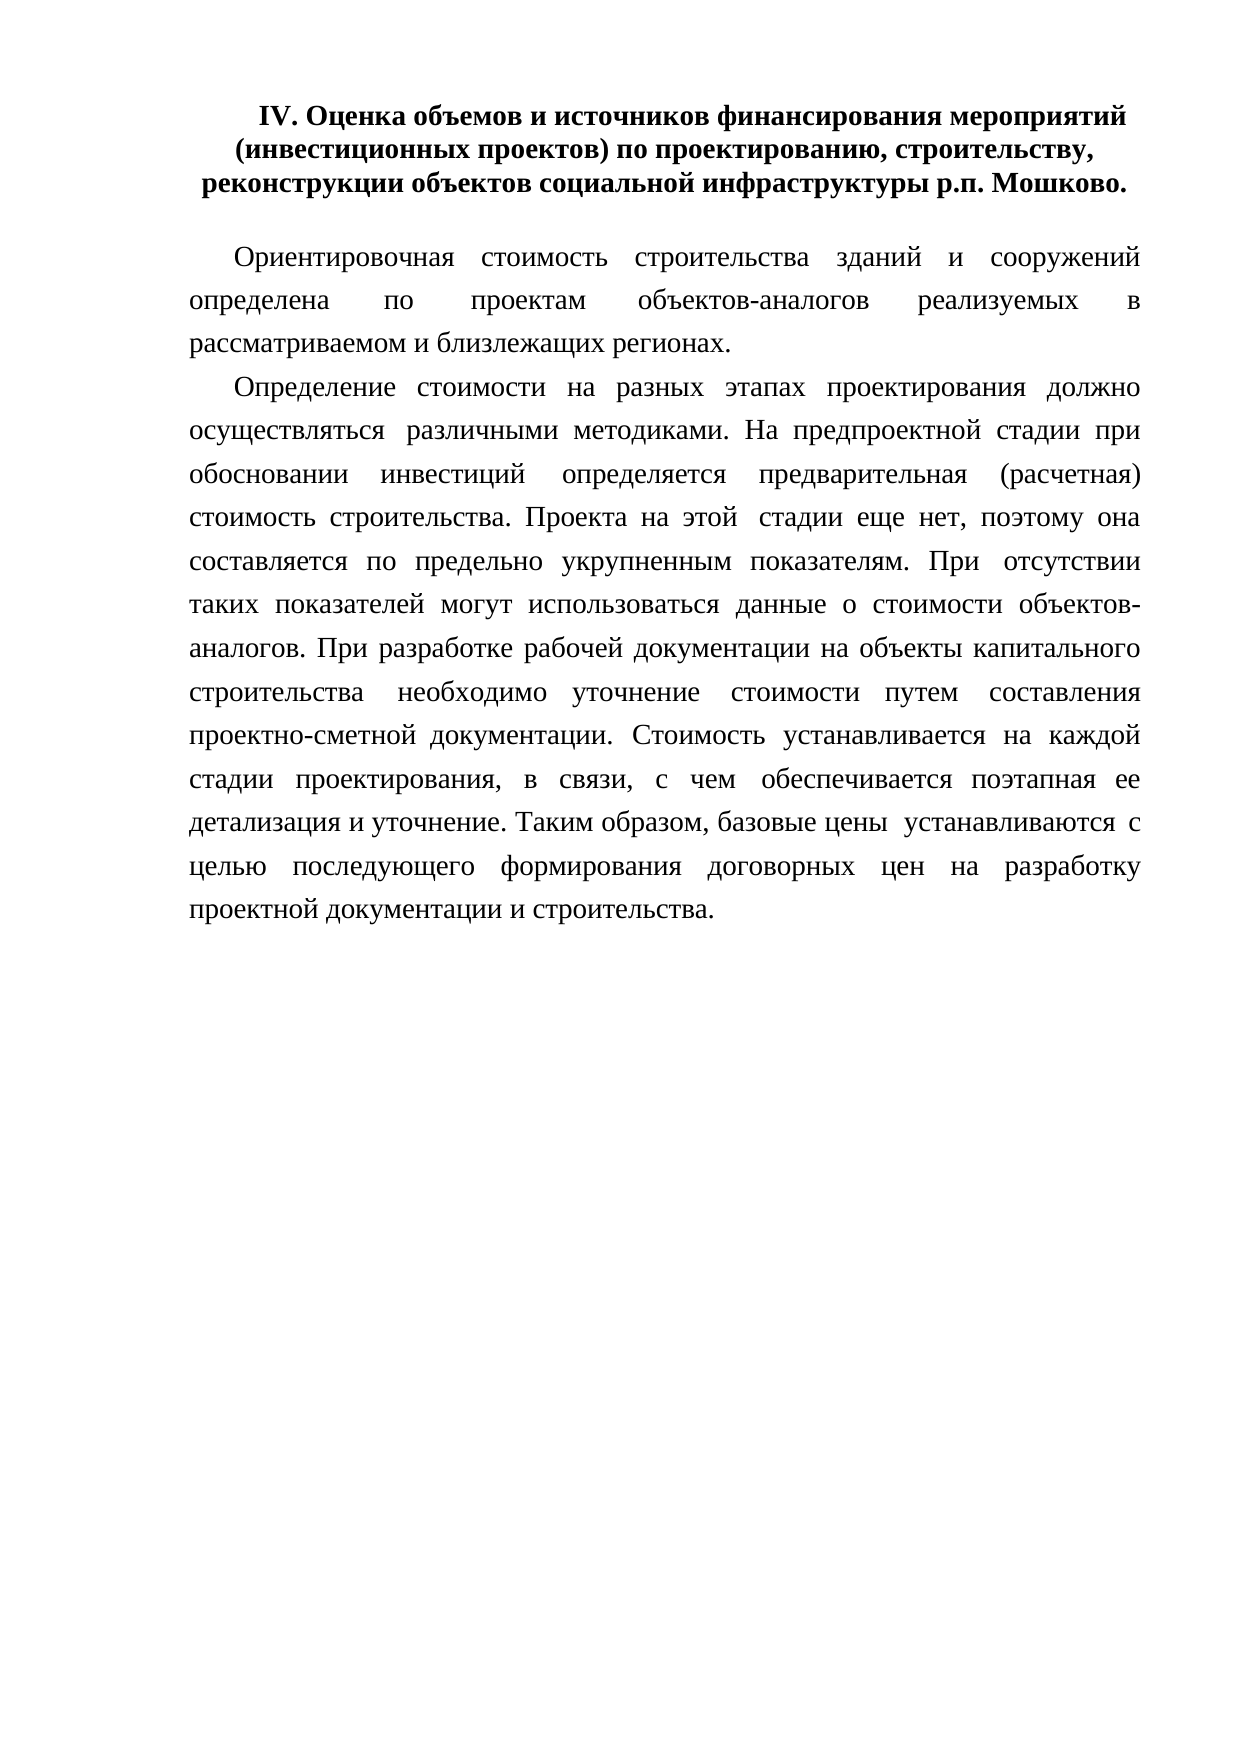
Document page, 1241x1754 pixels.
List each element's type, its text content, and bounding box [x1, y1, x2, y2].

text Ориентировочная стоимость строительства зданий и сооружений определена по проектам объектов-аналогов реализуемых в рассматриваемом и близлежащих регионах. [189, 239, 1141, 359]
text IV. Оценка объемов и источников финансирования мероприятий (инвестиционных проектов) по проектированию, строительству, реконструкции объектов социальной инфраструктуры р.п. Мошково. [177, 98, 1152, 198]
text Определение стоимости на разных этапах проектирования должно осуществляться различными методиками. На предпроектной стадии при обосновании инвестиций определяется предварительная (расчетная) стоимость строительства. Проекта на этой стадии еще нет, поэтому она составляется по предельно укрупненным показателям. При отсутствии таких показателей могут использоваться данные о стоимости объектов- аналогов. При разработке рабочей документации на объекты капитального строительства необходимо уточнение стоимости путем составления проектно-сметной документации. Стоимость устанавливается на каждой стадии проектирования, в связи, с чем обеспечивается поэтапная ее детализация и уточнение. Таким образом, базовые цены устанавливаются с целью последующего формирования договорных цен на разработку проектной документации и строительства. [189, 369, 1141, 925]
